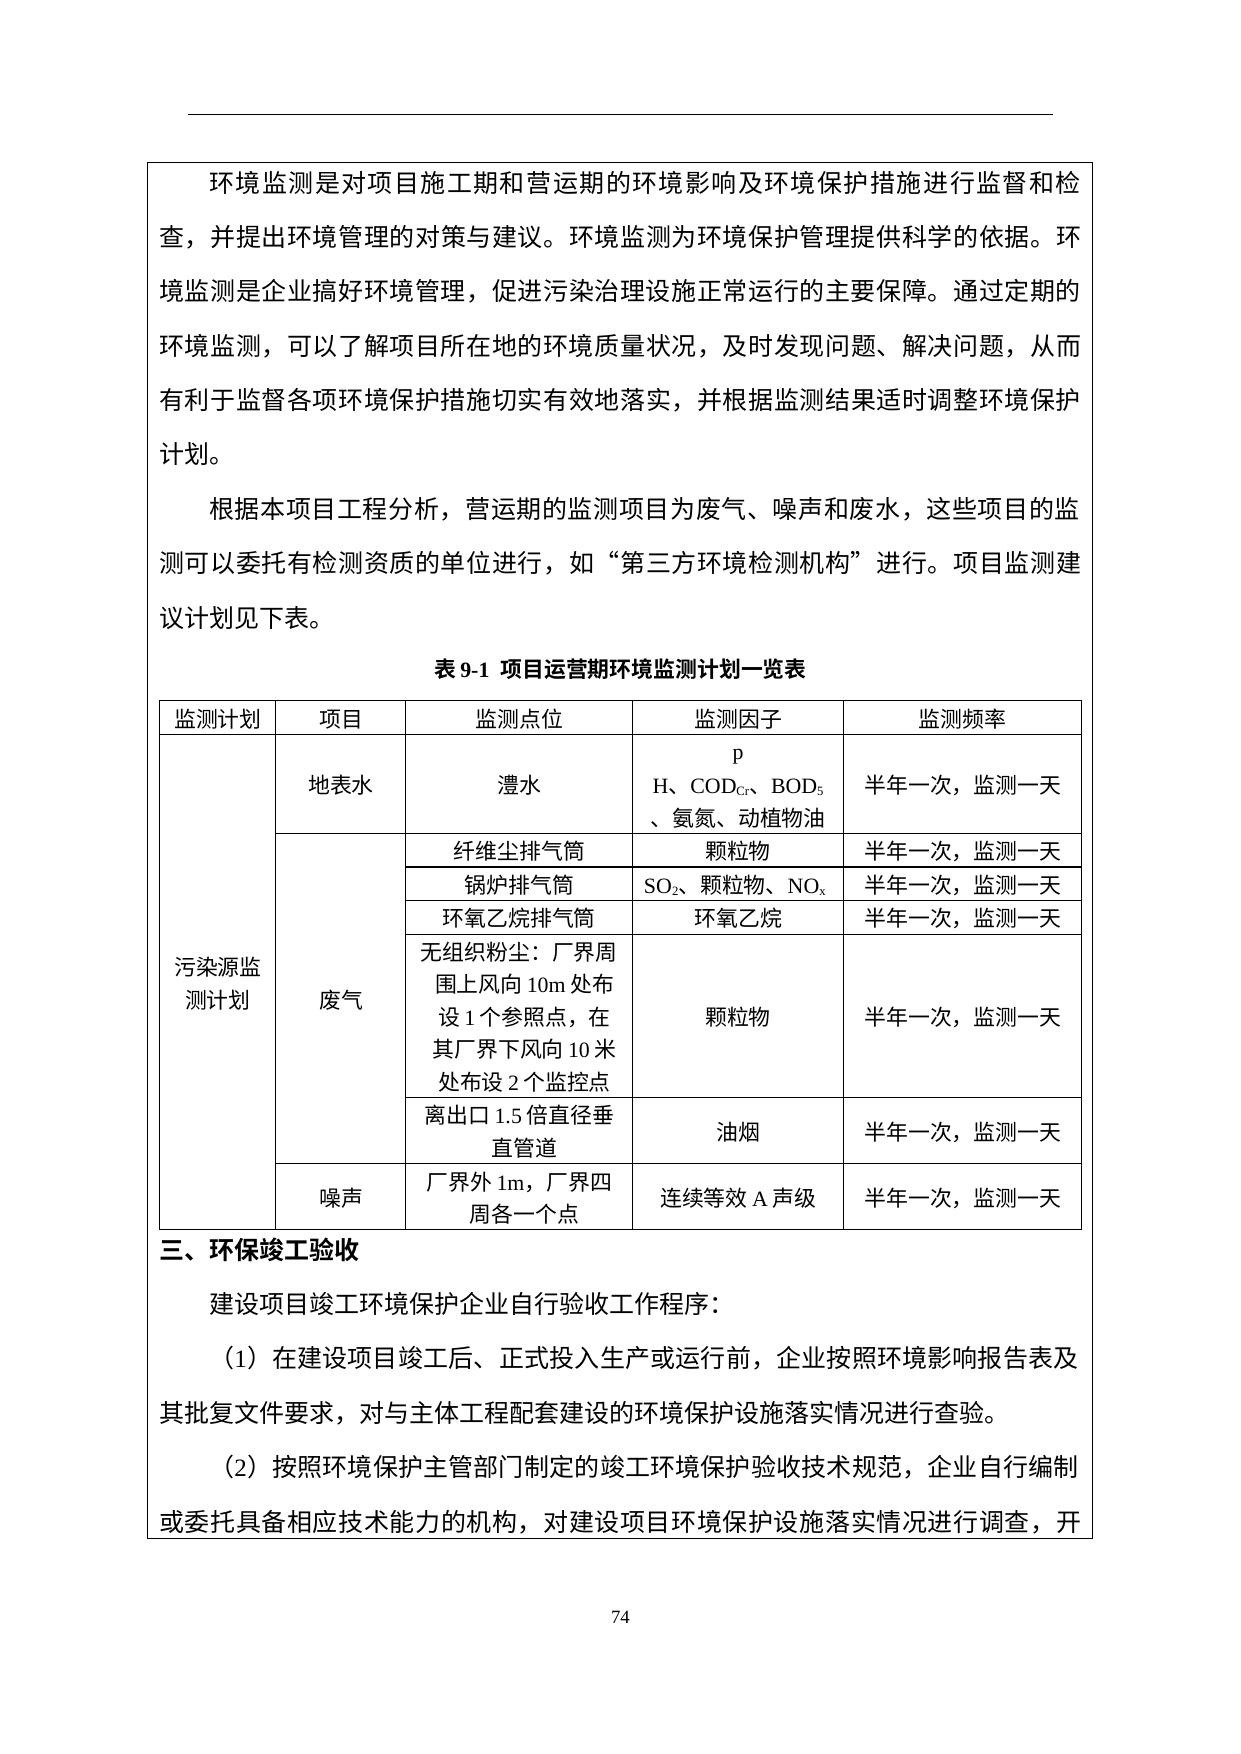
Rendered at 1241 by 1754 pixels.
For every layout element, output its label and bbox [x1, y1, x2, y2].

table_header [148, 163, 1092, 1538]
